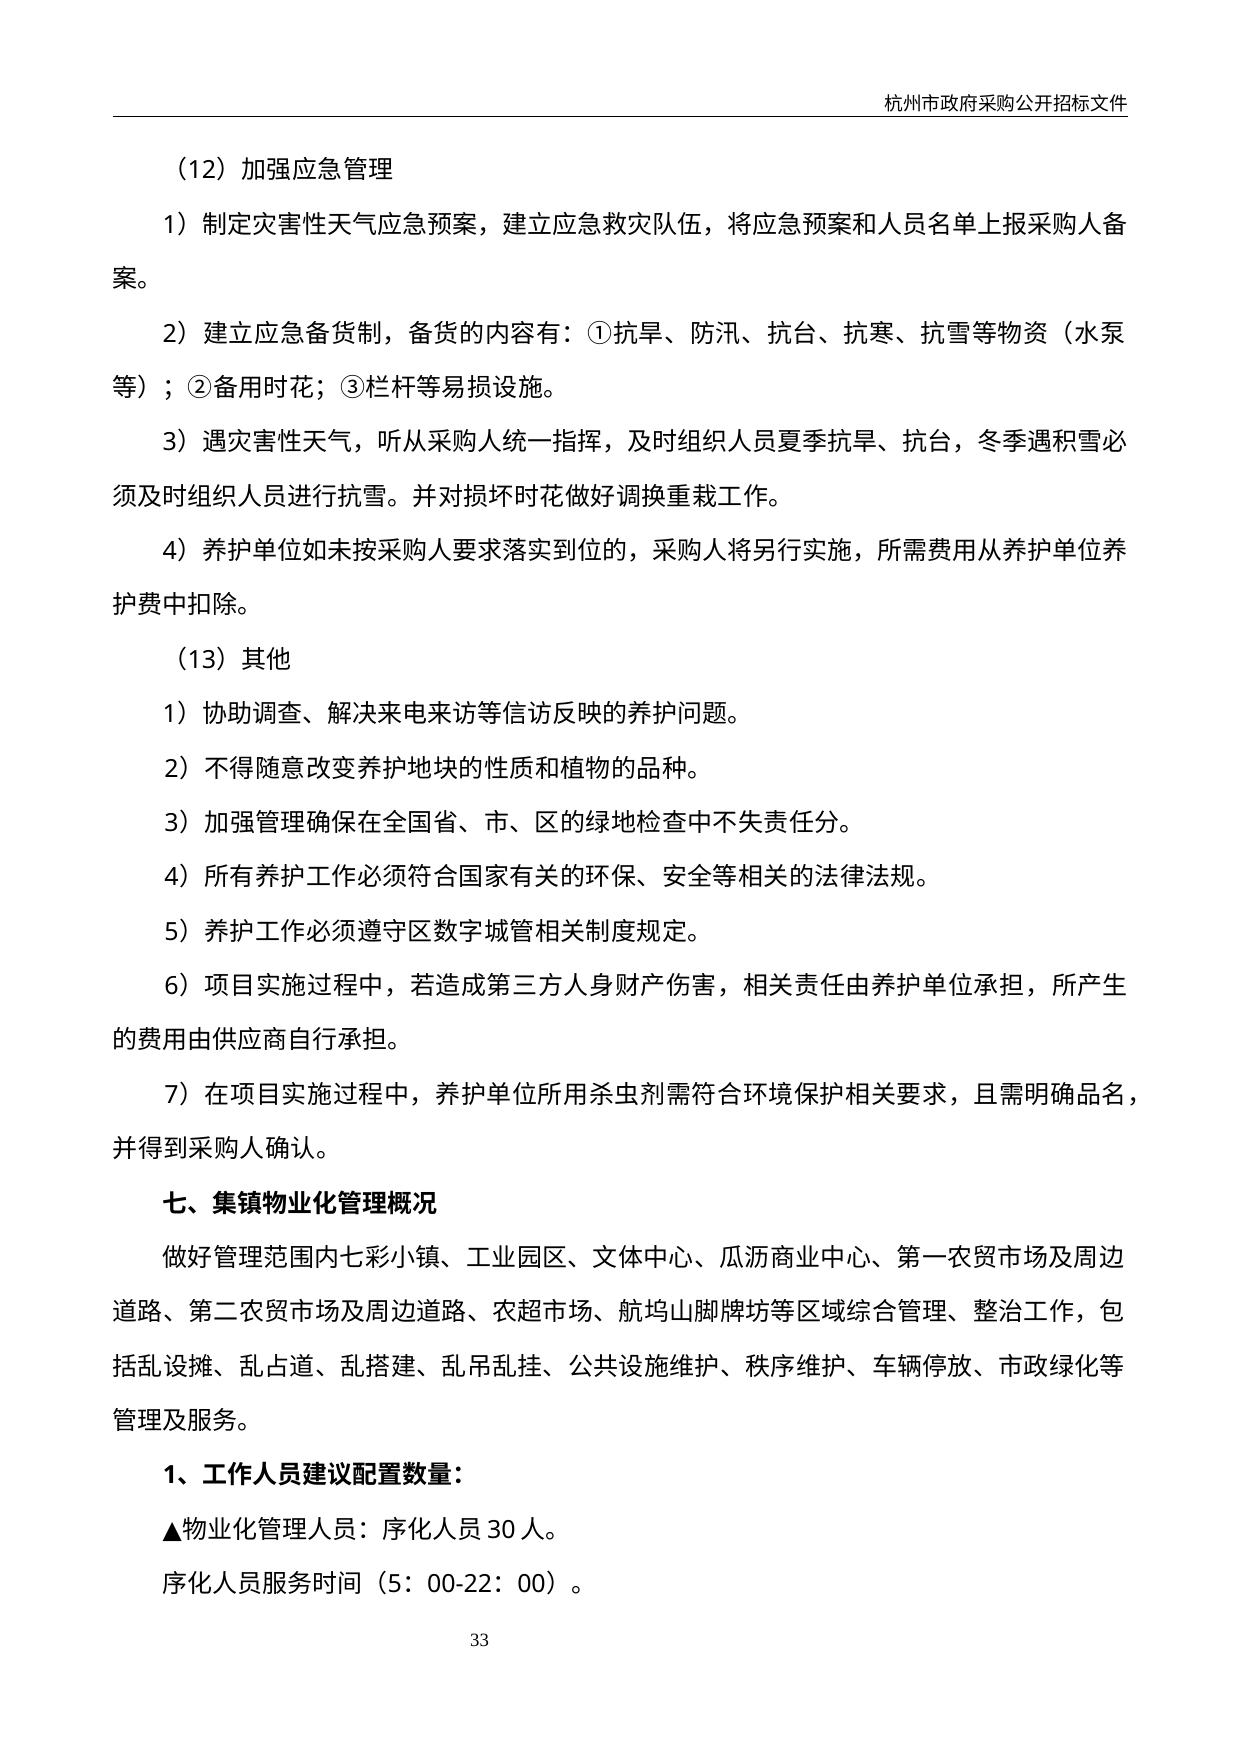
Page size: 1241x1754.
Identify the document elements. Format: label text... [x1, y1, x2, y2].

text 做好管理范围内七彩小镇、工业园区、文体中心、瓜沥商业中心、第一农贸市场及周边道路、第二农贸市场及周边道路、农超市场、航坞山脚牌坊等区域综合管理、整治工作，包括乱设摊、乱占道、乱搭建、乱吊乱挂、公共设施维护、秩序维护、车辆停放、市政绿化等管理及服务。 [112, 1237, 1128, 1437]
text 七、集镇物业化管理概况 [112, 1183, 1128, 1219]
text ▲物业化管理人员：序化人员30人。 [112, 1509, 1128, 1546]
text （12）加强应急管理 [112, 150, 1128, 186]
text 2）建立应急备货制，备货的内容有：①抗旱、防汛、抗台、抗寒、抗雪等物资（水泵等）；②备用时花；③栏杆等易损设施。 [112, 313, 1128, 404]
text （13）其他 [112, 639, 1128, 676]
text 4）所有养护工作必须符合国家有关的环保、安全等相关的法律法规。 [112, 857, 1128, 893]
text 6）项目实施过程中，若造成第三方人身财产伤害，相关责任由养护单位承担，所产生的费用由供应商自行承担。 [112, 966, 1128, 1056]
text 7）在项目实施过程中，养护单位所用杀虫剂需符合环境保护相关要求，且需明确品名，并得到采购人确认。 [112, 1074, 1128, 1165]
text 1）协助调查、解决来电来访等信访反映的养护问题。 [112, 694, 1128, 730]
text 5）养护工作必须遵守区数字城管相关制度规定。 [112, 911, 1128, 947]
text 序化人员服务时间（5：00-22：00）。 [112, 1564, 1128, 1600]
text 2）不得随意改变养护地块的性质和植物的品种。 [112, 748, 1128, 784]
text 1）制定灾害性天气应急预案，建立应急救灾队伍，将应急预案和人员名单上报采购人备案。 [112, 204, 1128, 295]
text 3）加强管理确保在全国省、市、区的绿地检查中不失责任分。 [112, 802, 1128, 839]
text 3）遇灾害性天气，听从采购人统一指挥，及时组织人员夏季抗旱、抗台，冬季遇积雪必须及时组织人员进行抗雪。并对损坏时花做好调换重栽工作。 [112, 422, 1128, 512]
text 4）养护单位如未按采购人要求落实到位的，采购人将另行实施，所需费用从养护单位养护费中扣除。 [112, 531, 1128, 621]
text 1、工作人员建议配置数量： [112, 1455, 1128, 1491]
